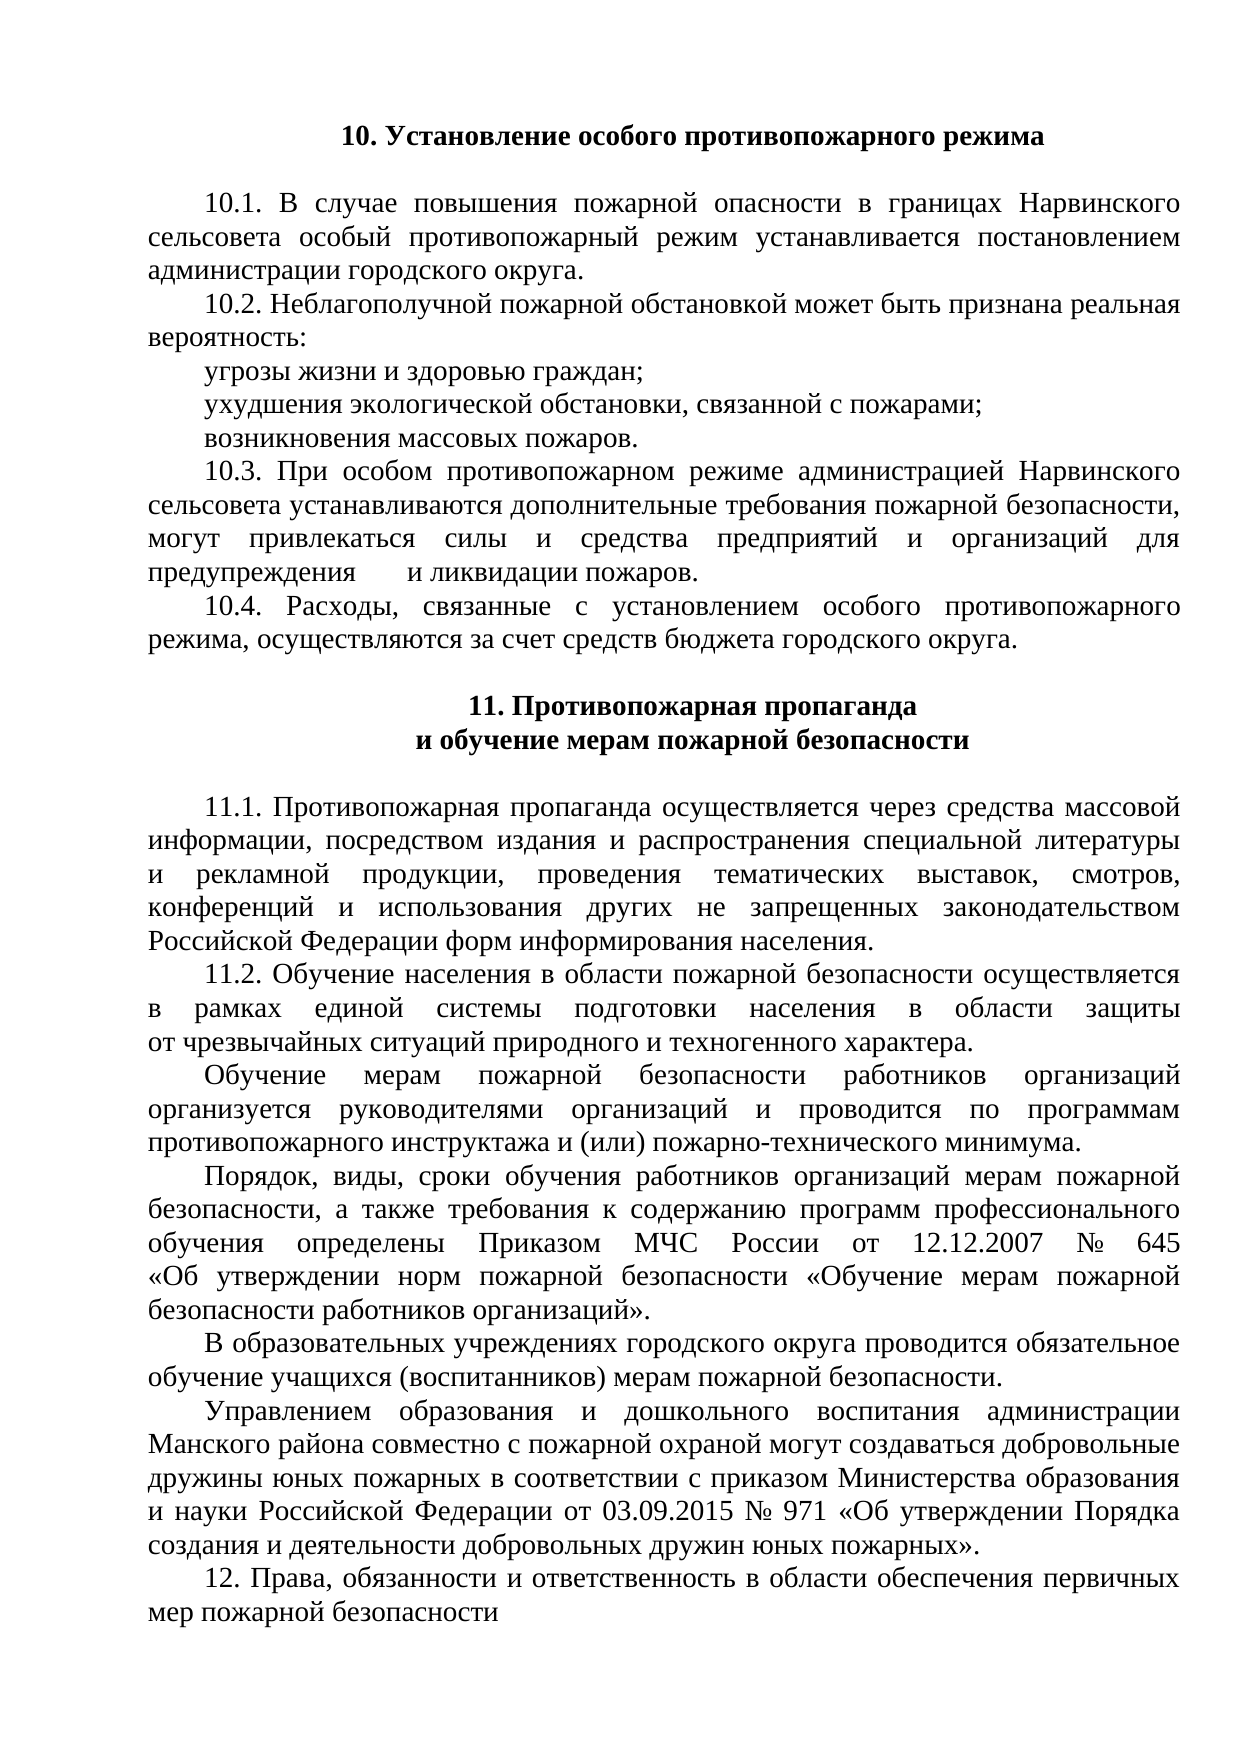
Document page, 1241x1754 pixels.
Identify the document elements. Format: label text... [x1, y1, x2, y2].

text Порядок, виды, сроки обучения работников организаций мерам пожарной безопасности, а также требования к содержанию программ профессионального обучения определены Приказом МЧС России от 12.12.2007 № 645 «Об утверждении норм пожарной безопасности «Обучение мерам пожарной безопасности работников организаций». [148, 1158, 1181, 1326]
text 12. Права, обязанности и ответственность в области обеспечения первичных мер пожарной безопасности [148, 1560, 1181, 1627]
text 11. Противопожарная пропаганда [148, 688, 1181, 722]
text 10.4. Расходы, связанные с установлением особого противопожарного режима, осуществляются за счет средств бюджета городского округа. [148, 588, 1181, 655]
text возникновения массовых пожаров. [148, 420, 1181, 453]
text 10.2. Неблагополучной пожарной обстановкой может быть признана реальная вероятность: [148, 286, 1181, 353]
text ухудшения экологической обстановки, связанной с пожарами; [148, 386, 1181, 420]
text 11.1. Противопожарная пропаганда осуществляется через средства массовой информации, посредством издания и распространения специальной литературы и рекламной продукции, проведения тематических выставок, смотров, конференций и использования других не запрещенных законодательством Российской Федерации форм информирования населения. [148, 789, 1181, 957]
text 10.1. В случае повышения пожарной опасности в границах Нарвинского сельсовета особый противопожарный режим устанавливается постановлением администрации городского округа. [148, 185, 1181, 286]
text угрозы жизни и здоровью граждан; [148, 353, 1181, 386]
text Обучение мерам пожарной безопасности работников организаций организуется руководителями организаций и проводится по программам противопожарного инструктажа и (или) пожарно-технического минимума. [148, 1057, 1181, 1158]
text 10.3. При особом противопожарном режиме администрацией Нарвинского сельсовета устанавливаются дополнительные требования пожарной безопасности, могут привлекаться силы и средства предприятий и организаций для предупреждения и ликвидации пожаров. [148, 453, 1181, 588]
text Управлением образования и дошкольного воспитания администрации Манского района совместно с пожарной охраной могут создаваться добровольные дружины юных пожарных в соответствии с приказом Министерства образования и науки Российской Федерации от 03.09.2015 № 971 «Об утверждении Порядка создания и деятельности добровольных дружин юных пожарных». [148, 1393, 1181, 1560]
text 10. Установление особого противопожарного режима [148, 118, 1181, 152]
text и обучение мерам пожарной безопасности [148, 722, 1181, 755]
text В образовательных учреждениях городского округа проводится обязательное обучение учащихся (воспитанников) мерам пожарной безопасности. [148, 1326, 1181, 1393]
text 11.2. Обучение населения в области пожарной безопасности осуществляется в рамках единой системы подготовки населения в области защиты от чрезвычайных ситуаций природного и техногенного характера. [148, 957, 1181, 1057]
